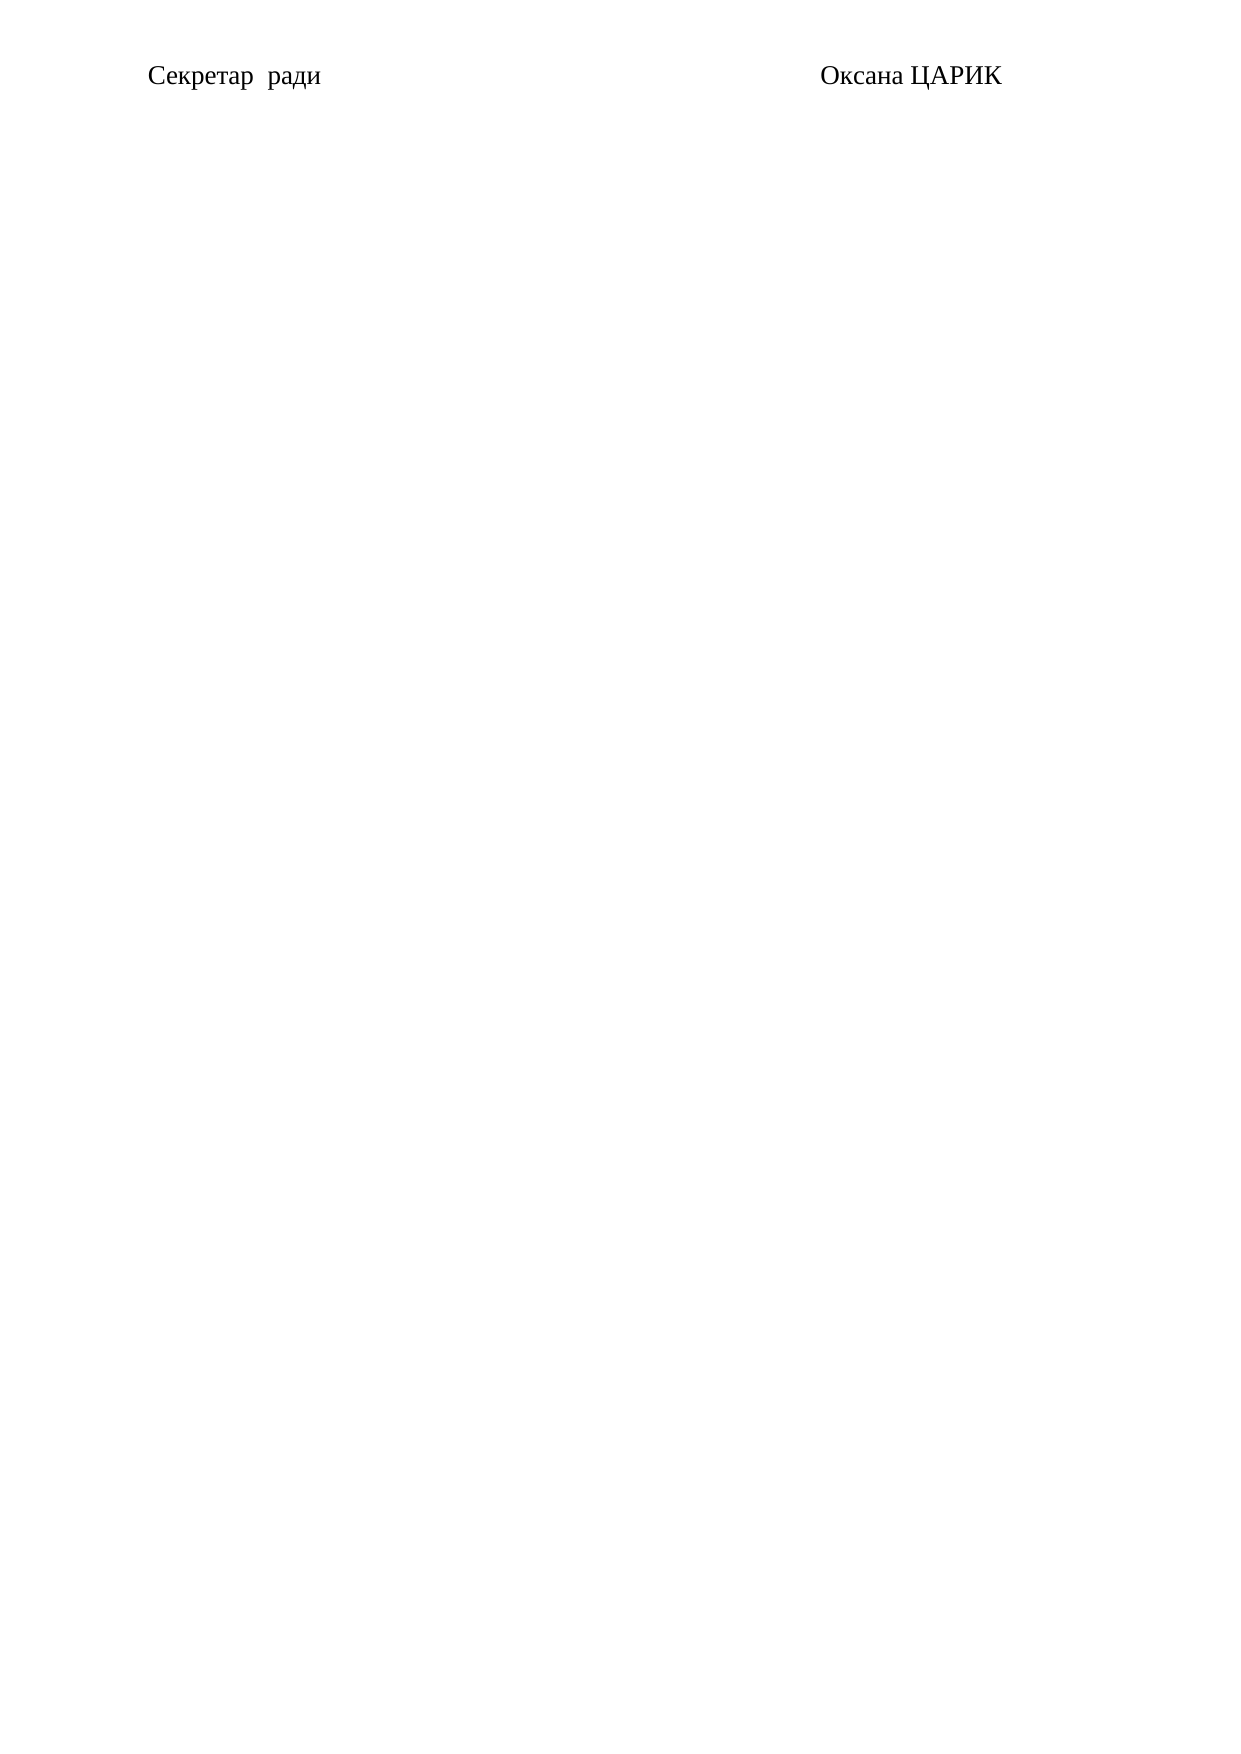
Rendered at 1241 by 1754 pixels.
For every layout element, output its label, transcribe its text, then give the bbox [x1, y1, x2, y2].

text Секретар ради Оксана ЦАРИК [148, 59, 1181, 90]
